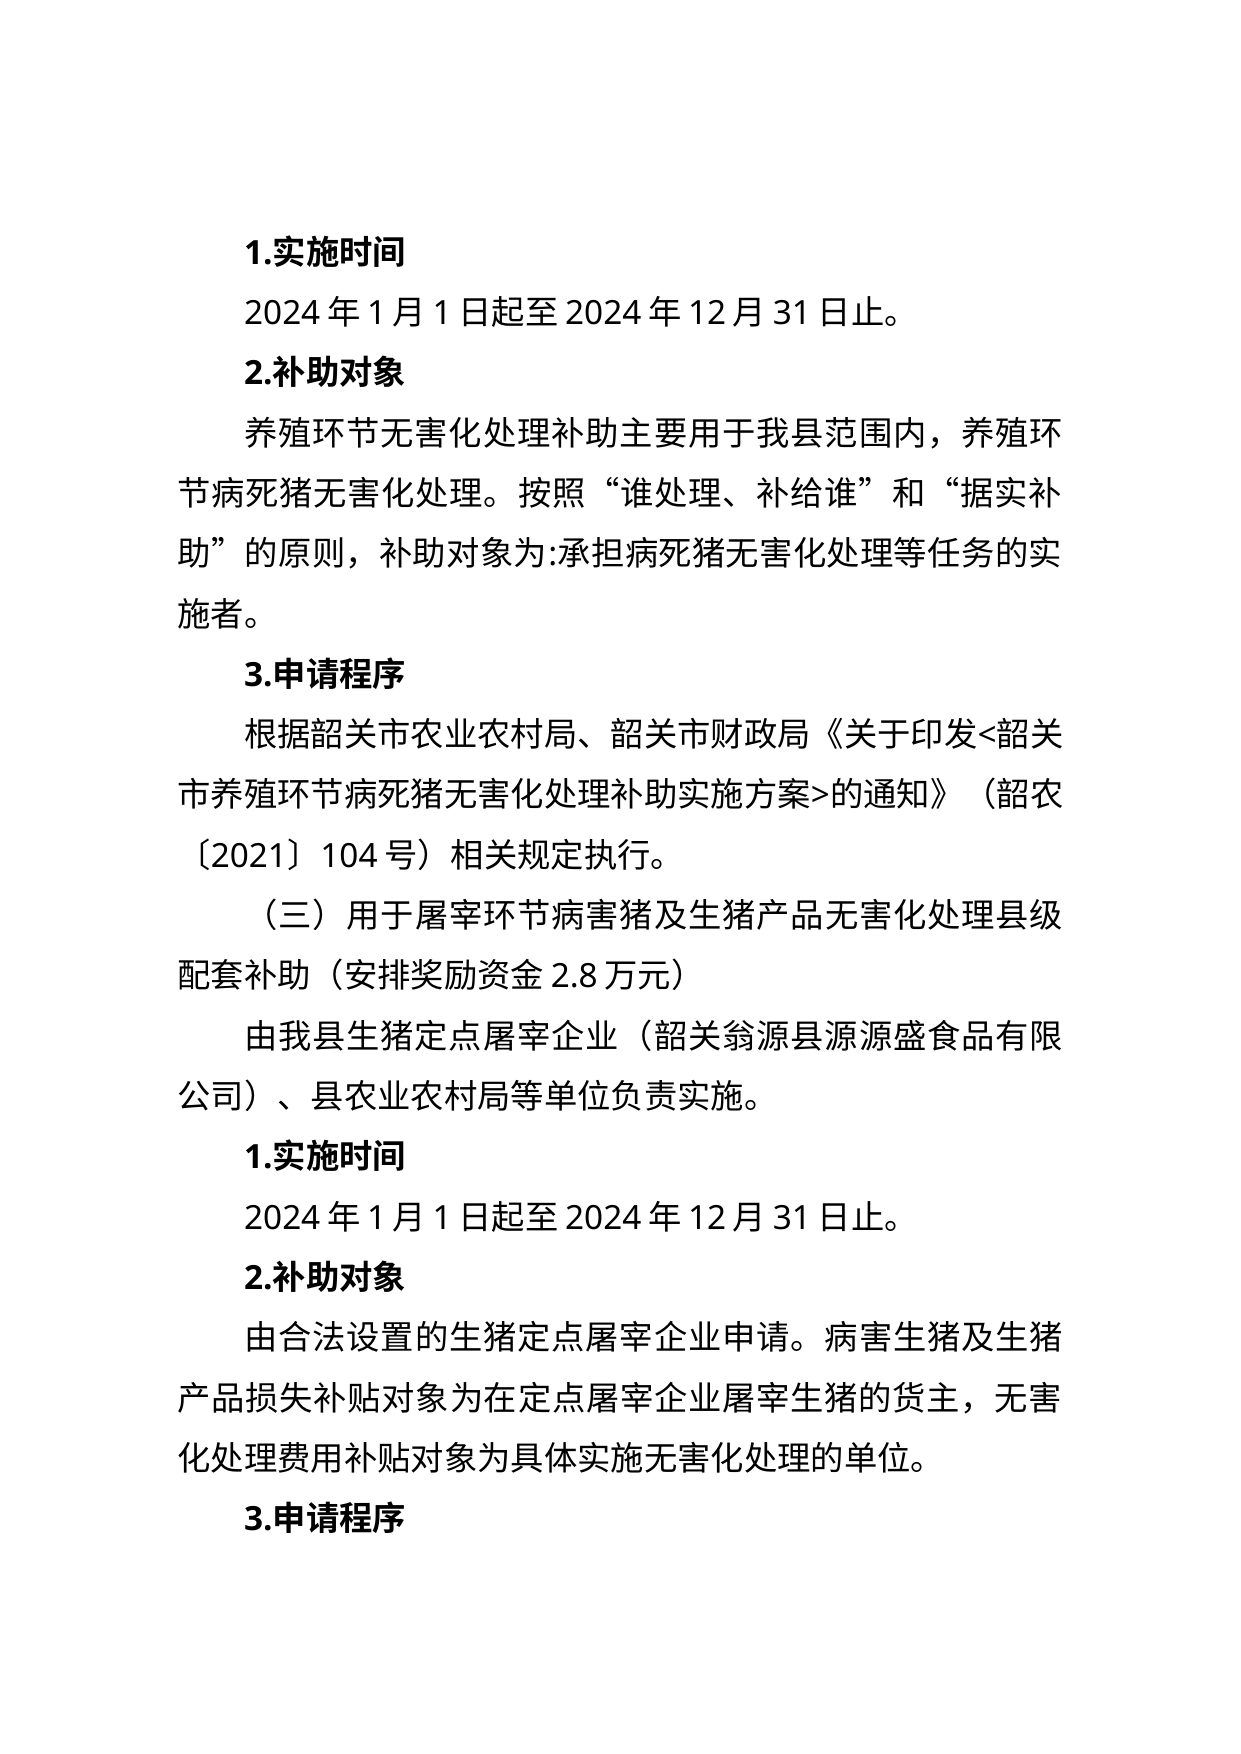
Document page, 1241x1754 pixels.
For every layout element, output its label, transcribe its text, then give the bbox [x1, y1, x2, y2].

text 2.补助对象 [177, 1245, 1063, 1305]
text 3.申请程序 [177, 1486, 1063, 1546]
text 2.补助对象 [177, 340, 1063, 400]
text 2024年1月1日起至2024年12月31日止。 [177, 280, 1063, 340]
text 由合法设置的生猪定点屠宰企业申请。病害生猪及生猪产品损失补贴对象为在定点屠宰企业屠宰生猪的货主，无害化处理费用补贴对象为具体实施无害化处理的单位。 [177, 1305, 1063, 1486]
text （三）用于屠宰环节病害猪及生猪产品无害化处理县级配套补助（安排奖励资金2.8万元） [177, 883, 1063, 1003]
text 2024年1月1日起至2024年12月31日止。 [177, 1184, 1063, 1245]
text 3.申请程序 [177, 642, 1063, 702]
text 1.实施时间 [177, 1124, 1063, 1184]
text 由我县生猪定点屠宰企业（韶关翁源县源源盛食品有限公司）、县农业农村局等单位负责实施。 [177, 1003, 1063, 1124]
text 养殖环节无害化处理补助主要用于我县范围内，养殖环节病死猪无害化处理。按照“谁处理、补给谁”和“据实补助”的原则，补助对象为:承担病死猪无害化处理等任务的实施者。 [177, 400, 1063, 642]
text 1.实施时间 [177, 219, 1063, 280]
text 根据韶关市农业农村局、韶关市财政局《关于印发<韶关市养殖环节病死猪无害化处理补助实施方案>的通知》（韶农〔2021〕104号）相关规定执行。 [177, 702, 1063, 883]
